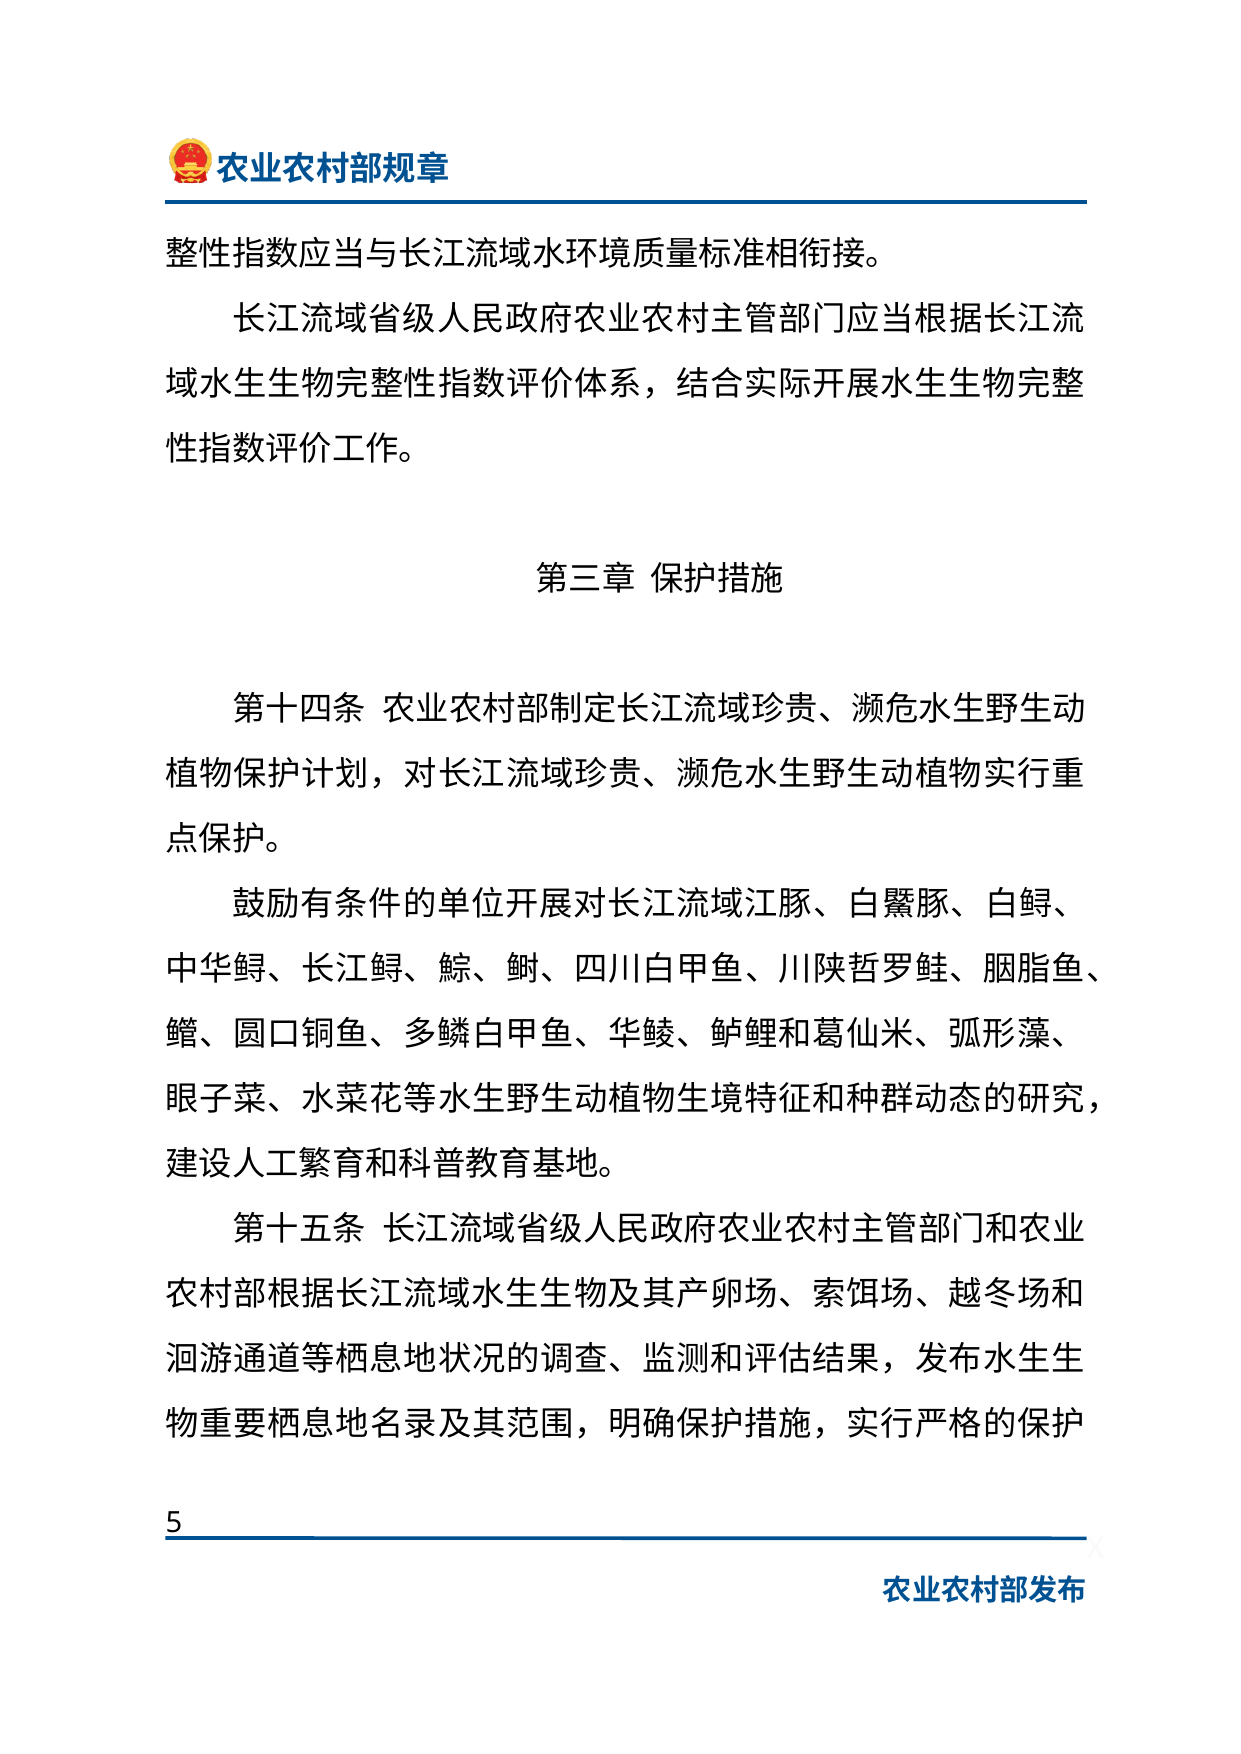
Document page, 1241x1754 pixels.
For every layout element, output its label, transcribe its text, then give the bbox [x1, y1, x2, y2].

text 第三章 保护措施 [165, 544, 1087, 609]
text 鼓励有条件的单位开展对长江流域江豚、白鱀豚、白鲟、中华鲟、长江鲟、鯮、鲥、四川白甲鱼、川陕哲罗鲑、胭脂鱼、鳤、圆口铜鱼、多鳞白甲鱼、华鲮、鲈鲤和葛仙米、弧形藻、眼子菜、水菜花等水生野生动植物生境特征和种群动态的研究，建设人工繁育和科普教育基地。 [165, 869, 1087, 1194]
text 第十四条 农业农村部制定长江流域珍贵、濒危水生野生动植物保护计划，对长江流域珍贵、濒危水生野生动植物实行重点保护。 [165, 674, 1087, 869]
text 长江流域省级人民政府农业农村主管部门应当根据长江流域水生生物完整性指数评价体系，结合实际开展水生生物完整性指数评价工作。 [165, 284, 1087, 479]
picture [165, 136, 216, 187]
text 第十五条 长江流域省级人民政府农业农村主管部门和农业农村部根据长江流域水生生物及其产卵场、索饵场、越冬场和洄游通道等栖息地状况的调查、监测和评估结果，发布水生生物重要栖息地名录及其范围，明确保护措施，实行严格的保护和管理。 [165, 1194, 1087, 1454]
text 第十三条 农业农村部会同国务院有关部门和长江流域省级人民政府建立长江流域水生生物完整性指数评价体系，组织开展评价工作，并将结果作为评估长江流域生态系统总体状况和水生生物保护责任落实情况的重要依据。长江流域水生生物完整性指数应当与长江流域水环境质量标准相衔接。 [165, 219, 1087, 284]
